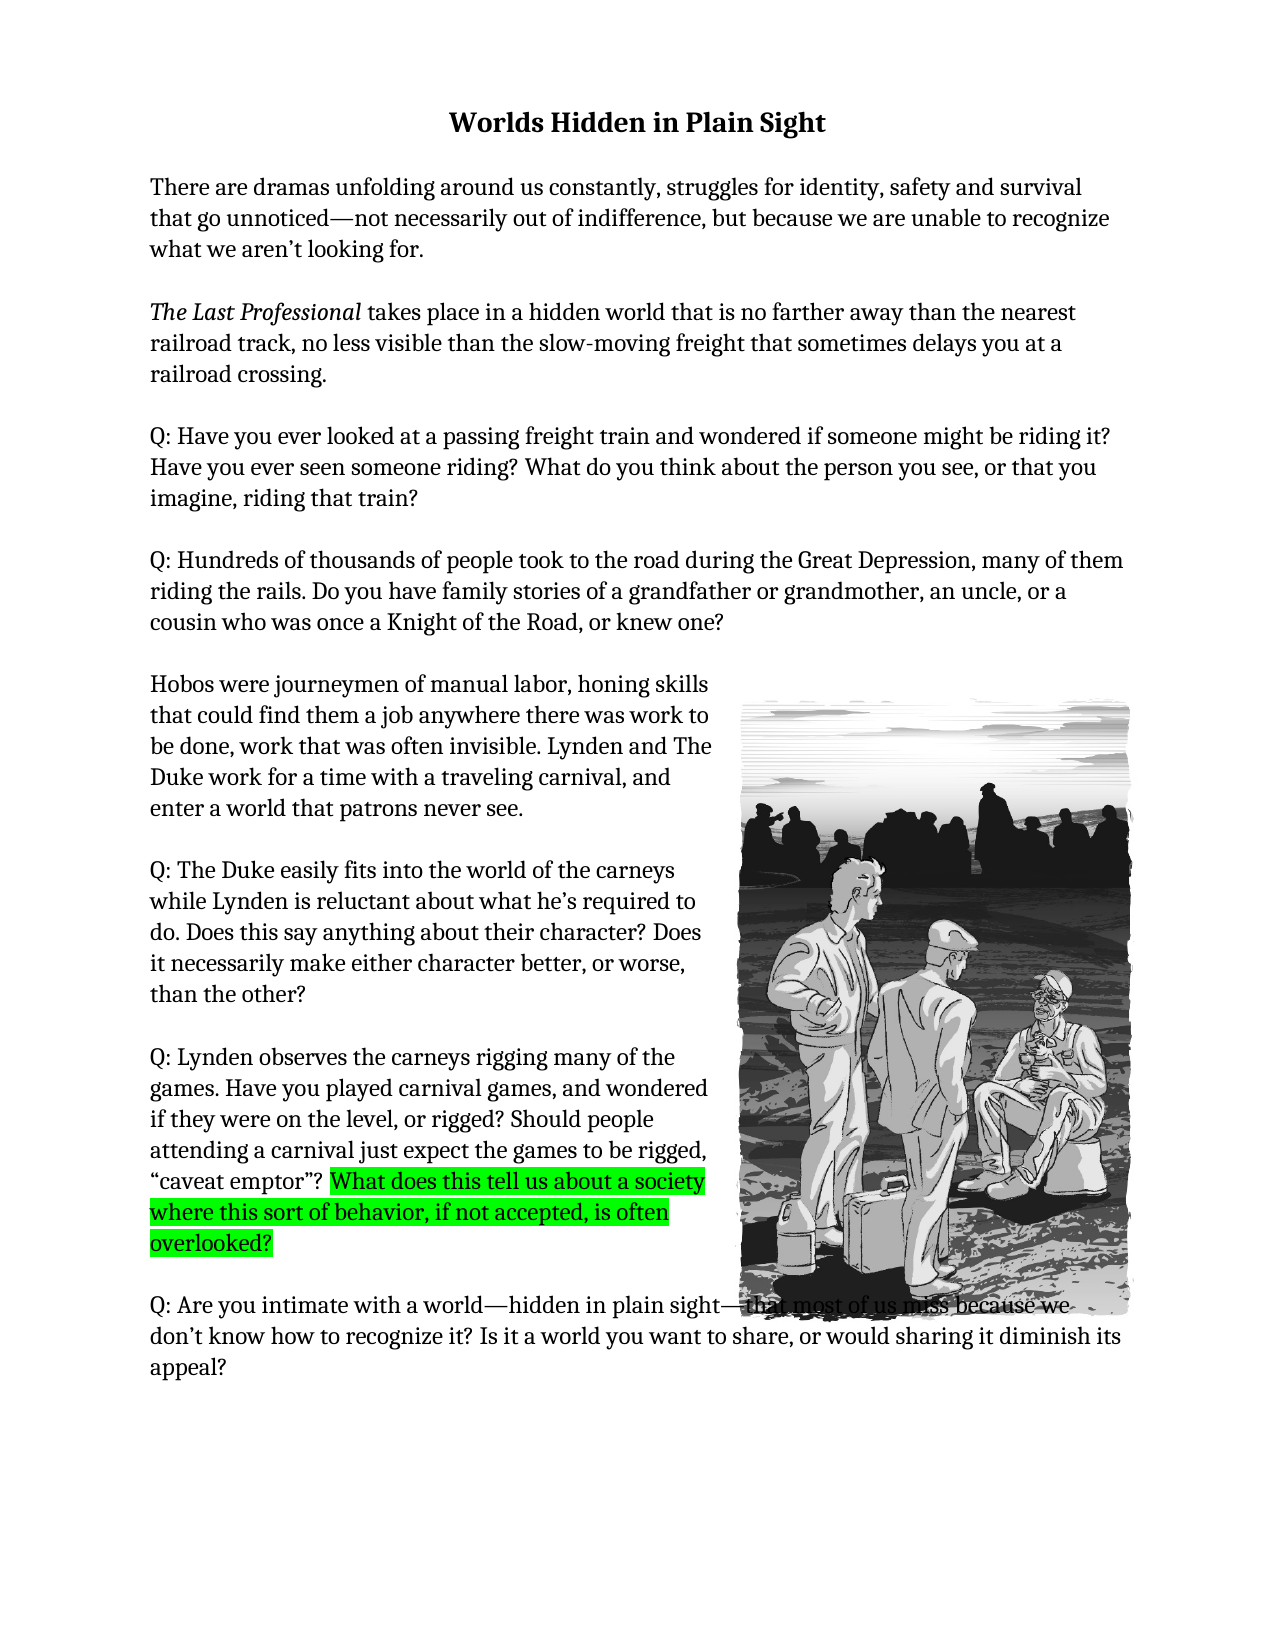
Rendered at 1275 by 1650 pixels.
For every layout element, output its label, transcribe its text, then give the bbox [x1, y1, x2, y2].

text The Last Professional takes place in a hidden world that is no farther away than the nearest railroad track, no less visible than the slow-moving freight that sometimes delays you at a railroad crossing. [150, 297, 1125, 388]
text Q: Are you intimate with a world—hidden in plain sight—that most of us miss because we don’t know how to recognize it? Is it a world you want to share, or would sharing it diminish its appeal? [150, 1291, 1125, 1382]
subtitle Worlds Hidden in Plain Sight [150, 106, 1125, 139]
text Hobos were journeymen of manual labor, honing skills that could find them a job anywhere there was work to be done, work that was often invisible. Lynden and The Duke work for a time with a traveling carnival, and enter a world that patrons never see. [150, 670, 712, 823]
picture [690, 651, 1180, 1402]
text Q: Have you ever looked at a passing freight train and wondered if someone might be riding it? Have you ever seen someone riding? What do you think about the person you see, or that you imagine, riding that train? [150, 422, 1125, 512]
text Q: The Duke easily fits into the world of the carneys while Lynden is reluctant about what he’s required to do. Does this say anything about their character? Does it necessarily make either character better, or worse, than the other? [150, 856, 712, 1009]
text Q: Hundreds of thousands of people took to the road during the Great Depression, many of them riding the rails. Do you have family stories of a grandfather or grandmother, an uncle, or a cousin who was once a Knight of the Road, or knew one? [150, 546, 1125, 637]
text There are dramas unfolding around us constantly, struggles for identity, safety and survival that go unnoticed—not necessarily out of indifference, but because we are unable to recognize what we aren’t looking for. [150, 173, 1125, 264]
text Q: Lynden observes the carneys rigging many of the games. Have you played carnival games, and wondered if they were on the level, or rigged? Should people attending a carnival just expect the games to be rigged, “caveat emptor”? What does this tell us about a society where this sort of behavior, if not accepted, is often overlooked? [150, 1042, 712, 1257]
